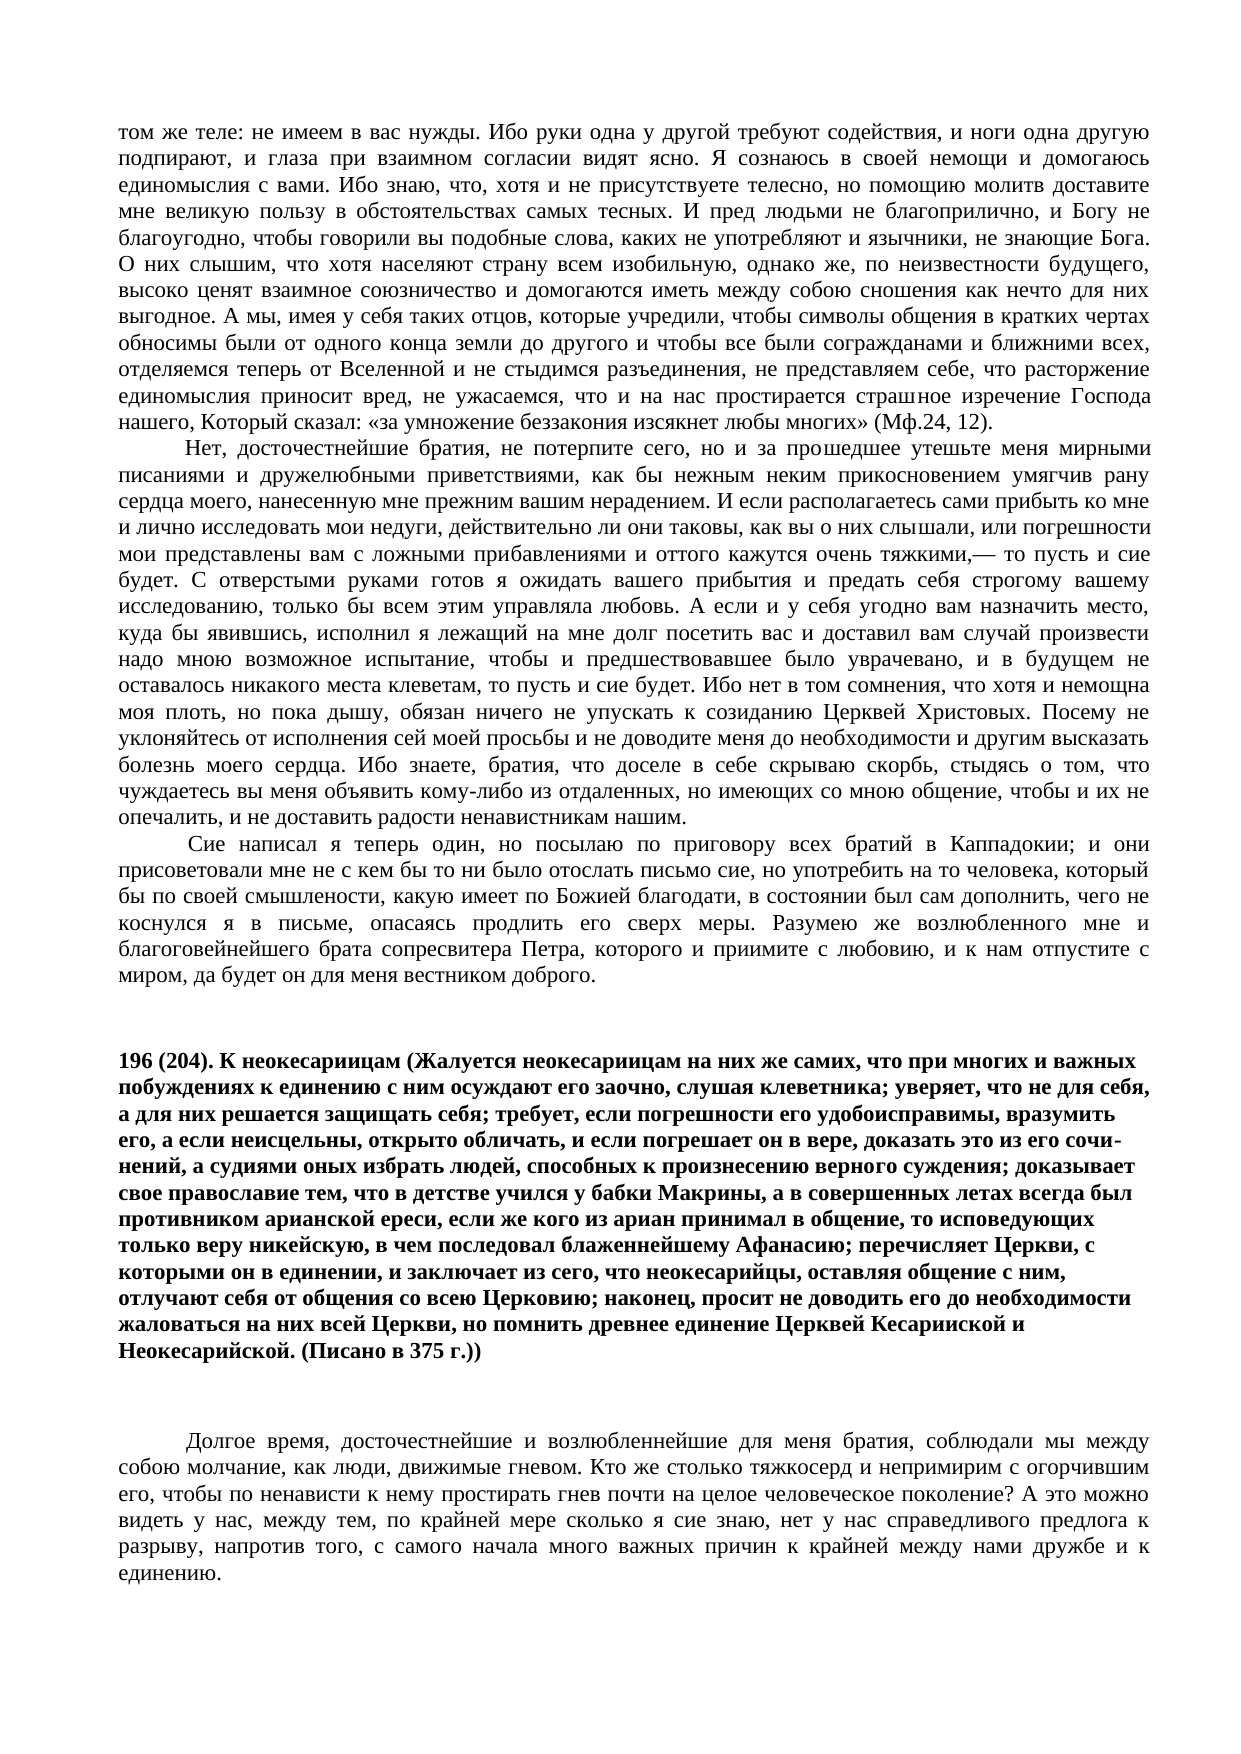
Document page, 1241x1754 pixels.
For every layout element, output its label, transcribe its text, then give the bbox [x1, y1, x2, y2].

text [118, 118, 1152, 434]
text Долгое время, досточестнейшие и возлюбленнейшие для меня братия, соблюдали мы между собою молчание, как люди, движимые гневом. Кто же столько тяжкосерд и непримирим с огорчившим его, чтобы по ненависти к нему простирать гнев почти на целое человеческое поколение? А это можно видеть у нас, между тем, по крайней мере сколько я сие знаю, нет у нас справедливого предлога к разрыву, напротив того, с самого начала много важных причин к крайней между нами дружбе и к единению. [118, 1427, 1152, 1585]
subtitle 196 (204). К неокесариицам (Жалуется неокесариицам на них же самих, что при многих и важных побуждениях к единению с ним осуждают его заочно, слушая клеветника; уверяет, что не для себя, а для них решается защищать себя; требует, если погрешности его удобоисправимы, вразумить его, а если неисцельны, открыто обличать, и если погрешает он в вере, доказать это из его сочинений, а судиями оных избрать людей, способных к произнесению верного суждения; доказывает свое православие тем, что в детстве учился у бабки Макрины, а в совершенных летах всегда был противником арианской ереси, если же кого из ариан принимал в общение, то исповедующих только веру никейскую, в чем последовал блаженнейшему Афанасию; перечисляет Церкви, с которыми он в единении, и заключает из сего, что неокесарийцы, оставляя общение с ним, отлучают себя от общения со всею Церковию; наконец, просит не доводить его до необходимости жаловаться на них всей Церкви, но помнить древнее единение Церквей Кесарииской и Неокесарийской. (Писано в 375 г.)) [118, 1047, 1152, 1363]
text Нет, досточестнейшие братия, не потерпите сего, но и за прошедшее утешьте меня мирными писаниями и дружелюбными приветствиями, как бы нежным неким прикосновением умягчив рану сердца моего, нанесенную мне прежним вашим нерадением. И если располагаетесь сами прибыть ко мне и лично исследовать мои недуги, действительно ли они таковы, как вы о них слышали, или погрешности мои представлены вам с ложными прибавлениями и оттого кажутся очень тяжкими,— то пусть и сие будет. С отверстыми руками готов я ожидать вашего прибытия и предать себя строгому вашему исследованию, только бы всем этим управляла любовь. А если и у себя угодно вам назначить место, куда бы явившись, исполнил я лежащий на мне долг посетить вас и доставил вам случай произвести надо мною возможное испытание, чтобы и предшествовавшее было уврачевано, и в будущем не оставалось никакого места клеветам, то пусть и сие будет. Ибо нет в том сомнения, что хотя и немощна моя плоть, но пока дышу, обязан ничего не упускать к созиданию Церквей Христовых. Посему не уклоняйтесь от исполнения сей моей просьбы и не доводите меня до необходимости и другим высказать болезнь моего сердца. Ибо знаете, братия, что доселе в себе скрываю скорбь, стыдясь о том, что чуждаетесь вы меня объявить кому-либо из отдаленных, но имеющих со мною общение, чтобы и их не опечалить, и не доставить радости ненавистникам нашим. [118, 434, 1152, 830]
text Сие написал я теперь один, но посылаю по приговору всех братий в Каппадокии; и они присоветовали мне не с кем бы то ни было отослать письмо сие, но употребить на то человека, который бы по своей смышлености, какую имеет по Божией благодати, в состоянии был сам дополнить, чего не коснулся я в письме, опасаясь продлить его сверх меры. Разумею же возлюбленного мне и благоговейнейшего брата сопресвитера Петра, которого и приимите с любовию, и к нам отпустите с миром, да будет он для меня вестником доброго. [118, 830, 1152, 988]
